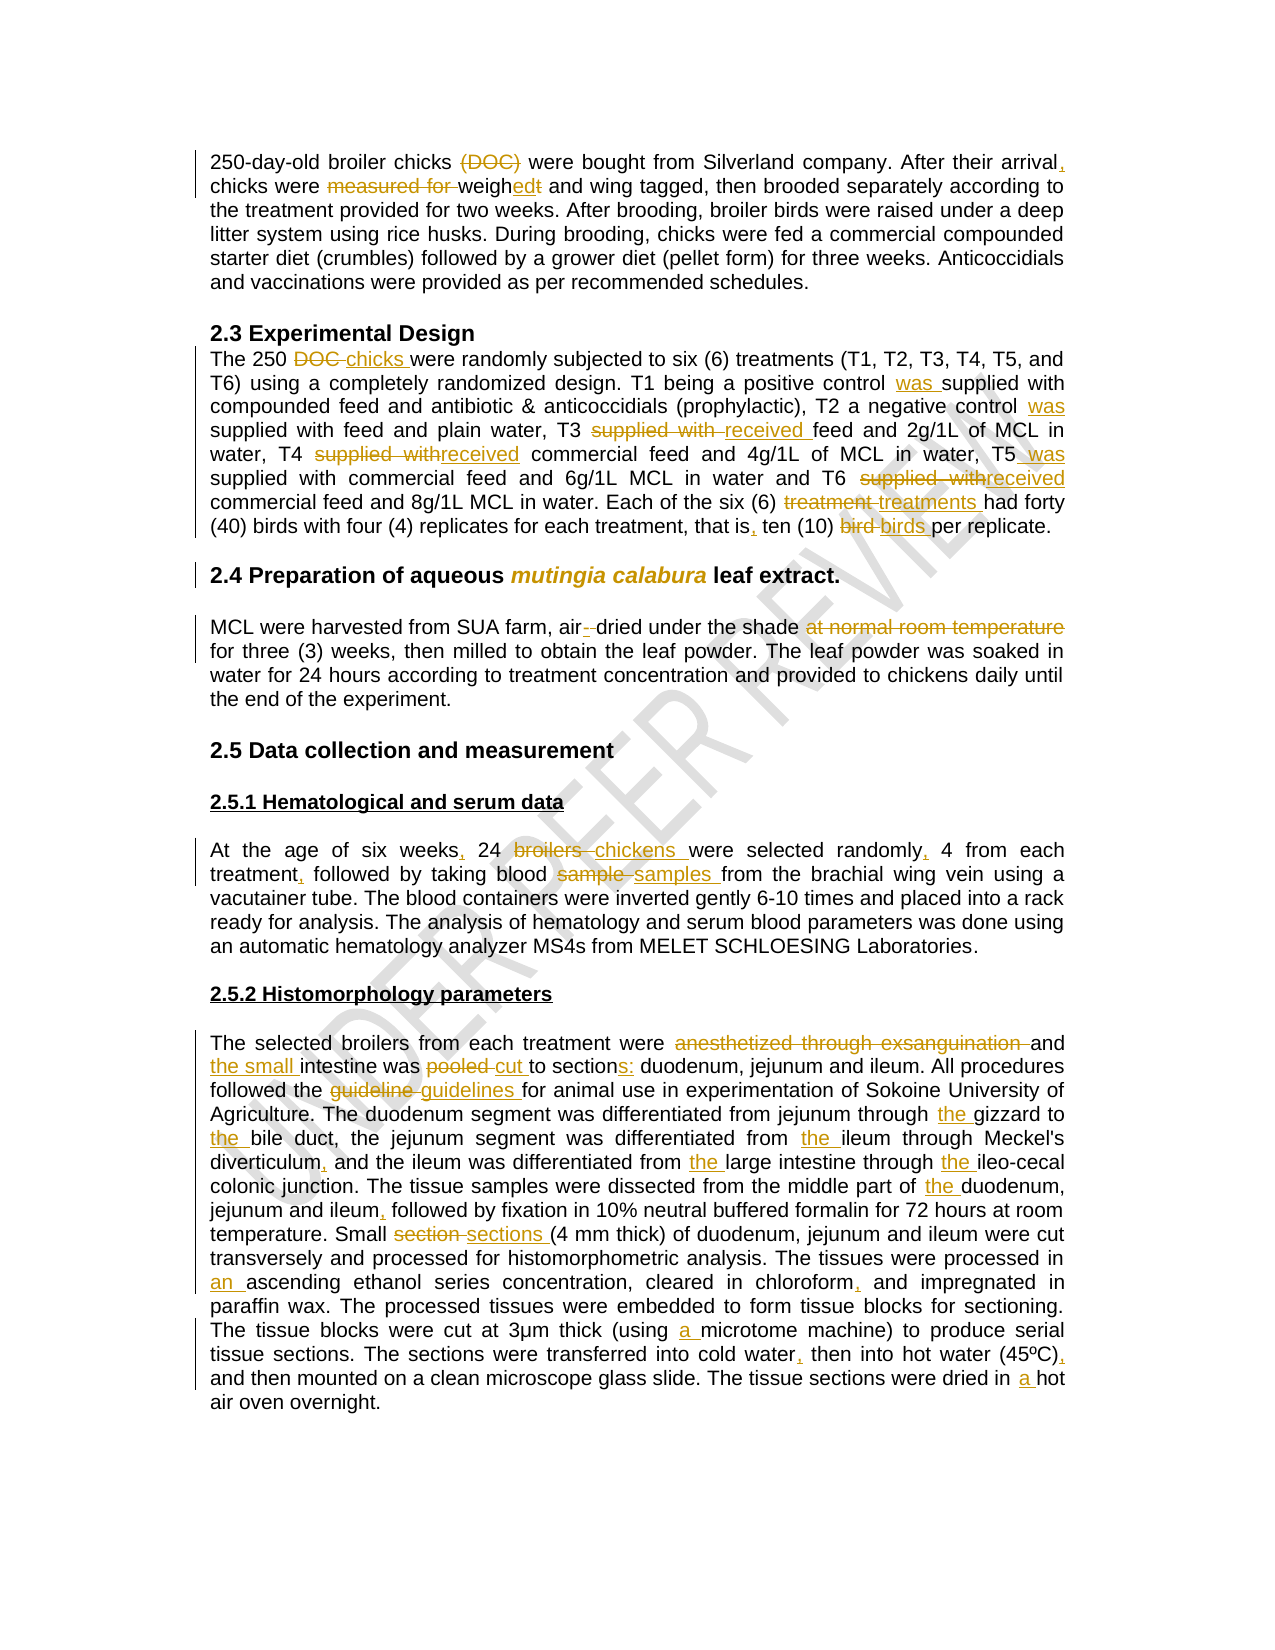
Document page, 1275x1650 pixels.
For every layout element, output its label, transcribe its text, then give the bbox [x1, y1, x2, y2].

text The selected broilers from each treatment were and intestine was to section duodenum, jejunum and ileum. All procedures followed the for animal use in experimentation of Sokoine University of Agriculture. The duodenum segment was differentiated from jejunum through gizzard to bile duct, the jejunum segment was differentiated from ileum through Meckel's diverticulum and the ileum was differentiated from large intestine through ileo-cecal colonic junction. The tissue samples were dissected from the middle part of duodenum, jejunum and ileum followed by fixation in 10% neutral buffered formalin for 72 hours at room temperature. Small (4 mm thick) of duodenum, jejunum and ileum were cut transversely and processed for histomorphometric analysis. The tissues were processed in ascending ethanol series concentration, cleared in chloroform and impregnated in paraffin wax. The processed tissues were embedded to form tissue blocks for sectioning. The tissue blocks were cut at 3μm thick (using microtome machine) to produce serial tissue sections. The sections were transferred into cold water then into hot water (45ºC) and then mounted on a clean microscope glass slide. The tissue sections were dried in hot air oven overnight. [210, 1030, 1065, 1414]
text At the age of six weeks 24 were selected randomly 4 from each treatment followed by taking blood from the brachial wing vein using a vacutainer tube. The blood containers were inverted gently 6-10 times and placed into a rack ready for analysis. The analysis of hematology and serum blood parameters was done using an automatic hematology analyzer MS4s from MELET SCHLOESING Laboratories. [210, 838, 1065, 957]
text 2.5 Data collection and measurement [210, 737, 1065, 763]
text 2.3 Experimental Design [210, 320, 1065, 346]
text The 250 were randomly subjected to six (6) treatments (T1, T2, T3, T4, T5, and T6) using a completely randomized design. T1 being a positive control supplied with compounded feed and antibiotic & anticoccidials (prophylactic), T2 a negative control supplied with feed and plain water, T3 feed and 2g/1L of MCL in water, T4 commercial feed and 4g/1L of MCL in water, T5 supplied with commercial feed and 6g/1L MCL in water and T6 commercial feed and 8g/1L MCL in water. Each of the six (6) had forty (40) birds with four (4) replicates for each treatment, that is ten (10) per replicate. [210, 346, 1065, 538]
text 2.5.1 Hematological and serum data [210, 790, 1065, 814]
text 250-day-old broiler chicks were bought from Silverland company. After their arrival chicks were weigh and wing tagged, then brooded separately according to the treatment provided for two weeks. After brooding, broiler birds were raised under a deep litter system using rice husks. During brooding, chicks were fed a commercial compounded starter diet (crumbles) followed by a grower diet (pellet form) for three weeks. Anticoccidials and vaccinations were provided as per recommended schedules. [210, 150, 1065, 294]
text MCL were harvested from SUA farm, airdried under the shade for three (3) weeks, then milled to obtain the leaf powder. The leaf powder was soaked in water for 24 hours according to treatment concentration and provided to chickens daily until the end of the experiment. [210, 615, 1065, 711]
text 2.4 Preparation of aqueous mutingia calabura leaf extract. [210, 562, 1065, 588]
text 2.5.2 Histomorphology parameters [210, 981, 1065, 1005]
